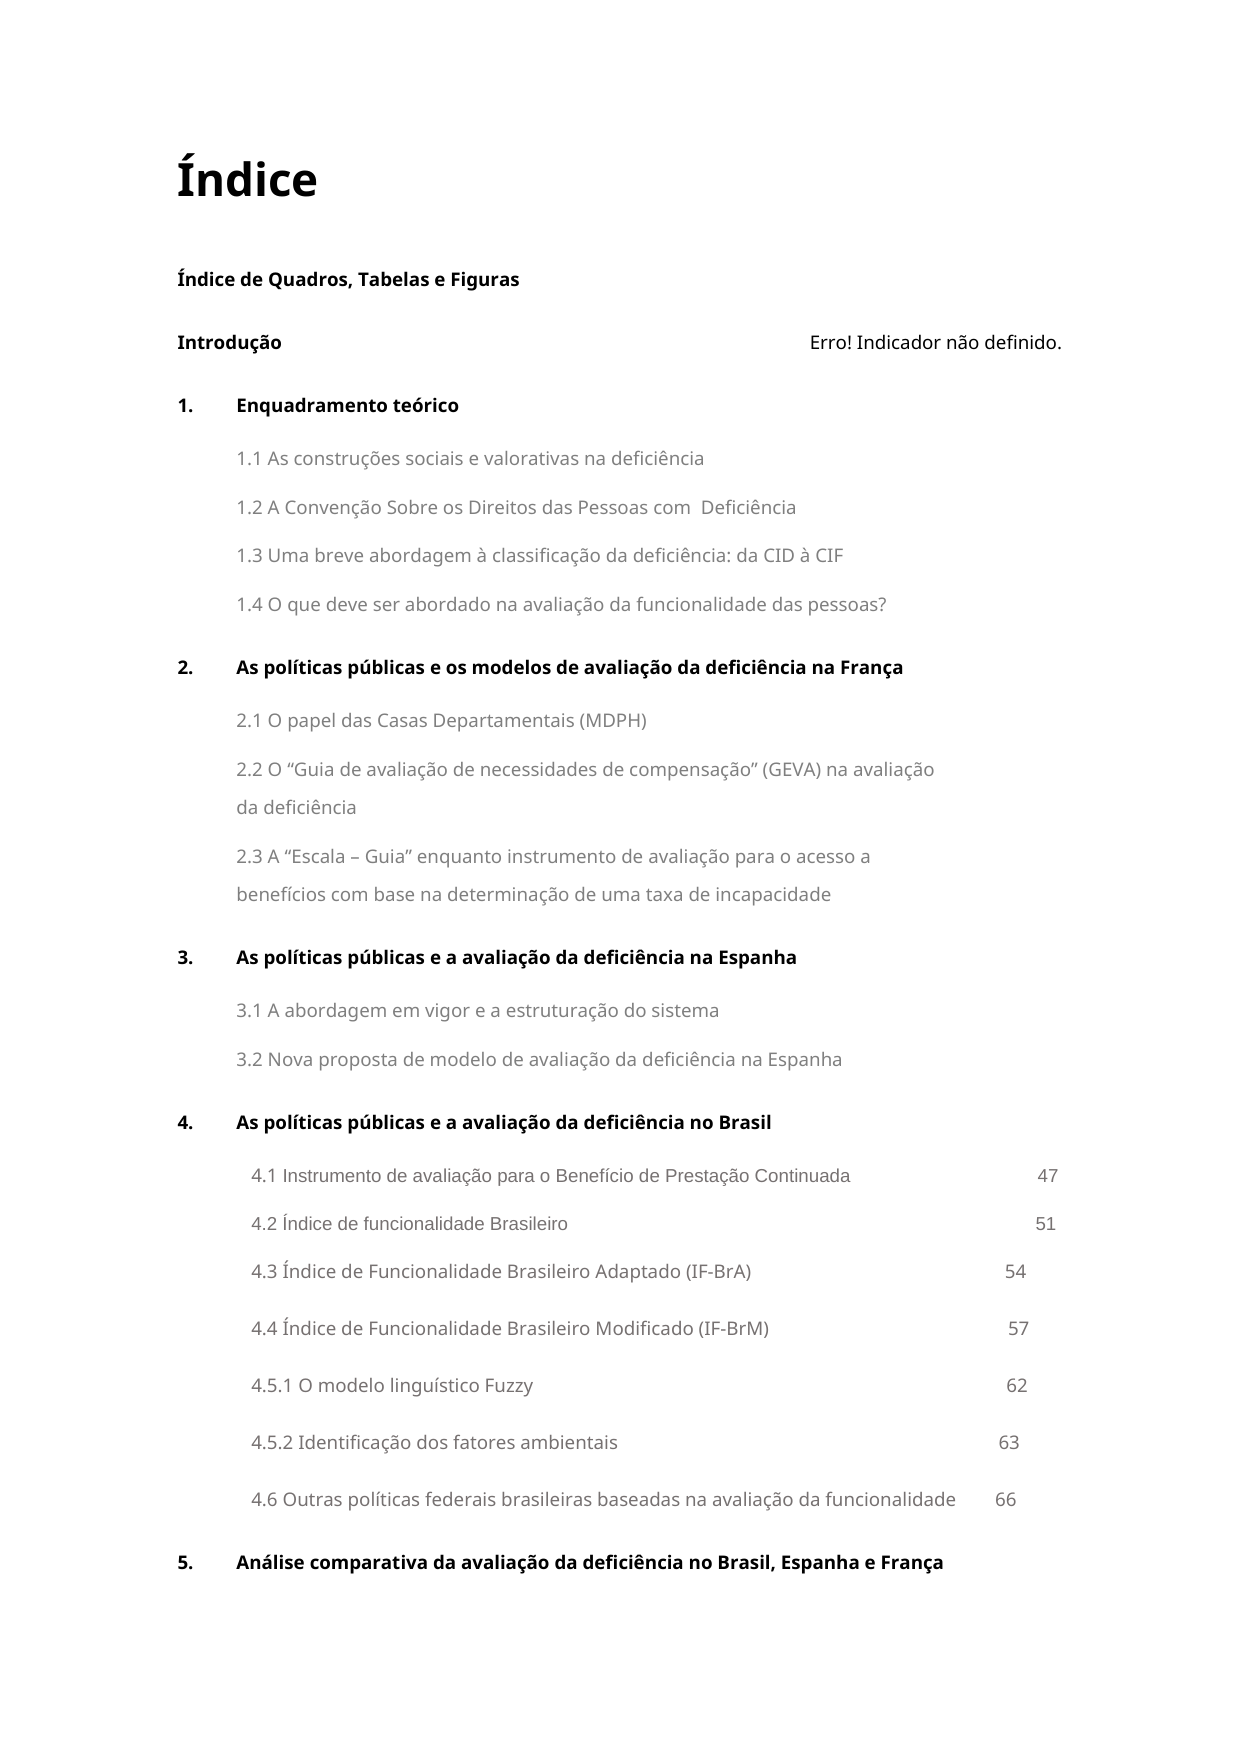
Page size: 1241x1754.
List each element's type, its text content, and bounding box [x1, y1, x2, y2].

text 4.2 Índice de funcionalidade Brasileiro 51 [177, 1212, 1063, 1234]
text 4.5.2 Identificação dos fatores ambientais 63 [177, 1429, 1063, 1454]
text 5. Análise comparativa da avaliação da deficiência no Brasil, Espanha e França 71 [177, 1549, 1004, 1575]
text 3.1 A abordagem em vigor e a estruturação do sistema 31 [236, 997, 945, 1023]
text 2. As políticas públicas e os modelos de avaliação da deficiência na França 15 [177, 654, 1004, 680]
text 1.1 As construções sociais e valorativas na deficiência 6 [236, 445, 945, 471]
text 2.1 O papel das Casas Departamentais (MDPH) 17 [236, 707, 945, 733]
text 3.2 Nova proposta de modelo de avaliação da deficiência na Espanha 26 [236, 1046, 945, 1071]
text Índice de Quadros, Tabelas e Figuras 5 [177, 266, 1004, 292]
text 4.1 Instrumento de avaliação para o Benefício de Prestação Continuada 47 [177, 1162, 1063, 1187]
text 1.3 Uma breve abordagem à classificação da deficiência: da CID à CIF 13 [236, 543, 945, 568]
text Introdução Erro! Indicador não definido. [177, 329, 1004, 355]
text 2.3 A “Escala – Guia” enquanto instrumento de avaliação para o acesso a benefícios com base na determinação de uma taxa de incapacidade 23 [236, 843, 945, 907]
text 1. Enquadramento teórico 6 [177, 393, 1004, 418]
text 3. As políticas públicas e a avaliação da deficiência na Espanha 28 [177, 944, 1004, 970]
text 4.4 Índice de Funcionalidade Brasileiro Modificado (IF-BrM) 57 [177, 1315, 1063, 1341]
text 4.6 Outras políticas federais brasileiras baseadas na avaliação da funcionalidade 66 [177, 1486, 1063, 1512]
text 1.2 A Convenção Sobre os Direitos das Pessoas com Deficiência 11 [236, 494, 945, 519]
text 4.3 Índice de Funcionalidade Brasileiro Adaptado (IF-BrA) 54 [177, 1258, 1063, 1284]
text 4. As políticas públicas e a avaliação da deficiência no Brasil 38 [177, 1109, 1004, 1134]
text 4.5.1 O modelo linguístico Fuzzy 62 [177, 1372, 1063, 1398]
subtitle Índice [177, 148, 1063, 210]
text 2.2 O “Guia de avaliação de necessidades de compensação” (GEVA) na avaliação da deficiência 19 [236, 756, 945, 820]
text 1.4 O que deve ser abordado na avaliação da funcionalidade das pessoas? [236, 591, 945, 617]
